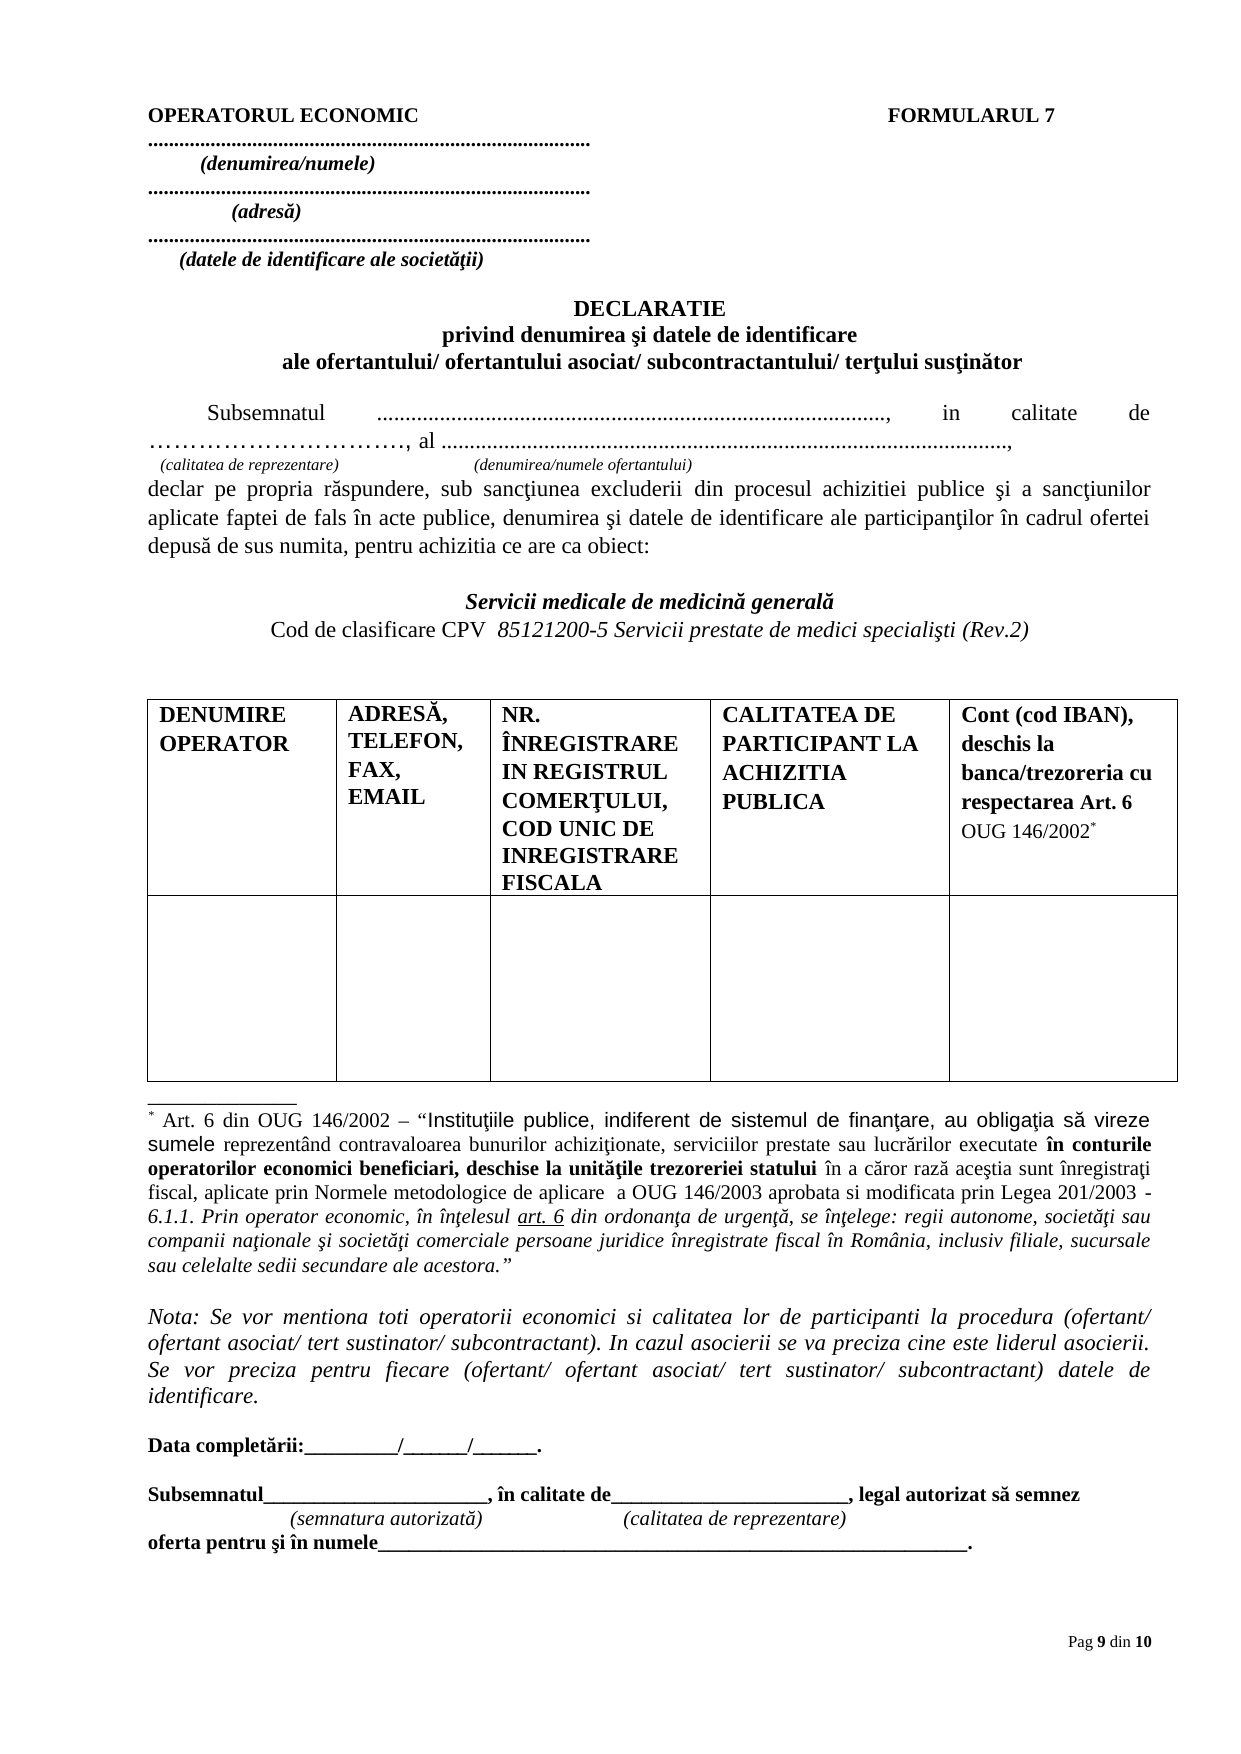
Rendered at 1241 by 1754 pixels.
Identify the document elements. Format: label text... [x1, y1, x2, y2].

text OPERATORUL ECONOMIC FORMULARUL 7 [148, 103, 1152, 127]
table_header Cont (cod IBAN), deschis la banca/trezoreria cu respectarea Art. 6 OUG 146/2002* [950, 700, 1177, 895]
text (denumirea/numele) [148, 151, 1152, 175]
table_cell [148, 896, 336, 1081]
text Subsemnatul ........................................................................................., in calitate de …………………………., al ..................................................................................................., [148, 399, 1152, 454]
text Data completării: / / . [148, 1433, 1152, 1457]
table_cell [491, 896, 710, 1081]
text Subsemnatul _____, în calitate de ______________, legal autorizat să semnez [148, 1481, 1152, 1506]
text * Art. 6 din OUG 146/2002 – “Instituţiile publice, indiferent de sistemul de finanţare, au obligaţia să vireze sumele reprezentând contravaloarea bunurilor achiziţionate, serviciilor prestate sau lucrărilor executate în conturile operatorilor economici beneficiari, deschise la unităţile trezoreriei statului în a căror rază aceştia sunt înregistraţi fiscal, aplicate prin Normele metodologice de aplicare a OUG 146/2003 aprobata si modificata prin Legea 201/2003 -6.1.1. Prin operator economic, în înţelesul art. 6 din ordonanţa de urgenţă, se înţelege: regii autonome, societăţi sau companii naţionale şi societăţi comerciale persoane juridice înregistrate fiscal în România, inclusiv filiale, sucursale sau celelalte sedii secundare ale acestora.” [148, 1108, 1152, 1277]
text Servicii medicale de medicină generală [148, 587, 1152, 615]
text Nota: Se vor mentiona toti operatorii economici si calitatea lor de participanti la procedura (ofertant/ ofertant asociat/ tert sustinator/ subcontractant). In cazul asocierii se va preciza cine este liderul asocierii. Se vor preciza pentru fiecare (ofertant/ ofertant asociat/ tert sustinator/ subcontractant) datele de identificare. [148, 1303, 1152, 1408]
text (calitatea de reprezentare) (denumirea/numele ofertantului) [148, 454, 1152, 473]
text ale ofertantului/ ofertantului asociat/ subcontractantului/ terţului susţinător [148, 348, 1152, 374]
text _____________ [148, 1082, 1152, 1108]
text DECLARATIE [148, 295, 1152, 321]
table_header DENUMIRE OPERATOR [148, 700, 336, 895]
text ..................................................................................... [148, 127, 1152, 151]
table_cell [711, 896, 949, 1081]
table_cell [337, 896, 490, 1081]
text declar pe propria răspundere, sub sancţiunea excluderii din procesul achizitiei publice şi a sancţiunilor aplicate faptei de fals în acte publice, denumirea şi datele de identificare ale participanţilor în cadrul ofertei depusă de sus numita, pentru achizitia ce are ca obiect: [148, 474, 1152, 559]
text (datele de identificare ale societăţii) [148, 247, 1152, 271]
text ..................................................................................... [148, 223, 1152, 247]
text privind denumirea şi datele de identificare [148, 321, 1152, 348]
text (adresă) [148, 199, 1152, 223]
table_header ADRESĂ, TELEFON, FAX, EMAIL [337, 700, 490, 895]
text ..................................................................................... [148, 175, 1152, 199]
text Cod de clasificare CPV 85121200-5 Servicii prestate de medici specialişti (Rev.2) [148, 615, 1152, 643]
table_header NR. ÎNREGISTRARE IN REGISTRUL COMERŢULUI, COD UNIC DE INREGISTRARE FISCALA [491, 700, 710, 895]
table_header CALITATEA DE PARTICIPANT LA ACHIZITIA PUBLICA [711, 700, 949, 895]
text (semnatura autorizată) (calitatea de reprezentare) oferta pentru şi în numele . [148, 1506, 1013, 1554]
table_cell [950, 896, 1177, 1081]
